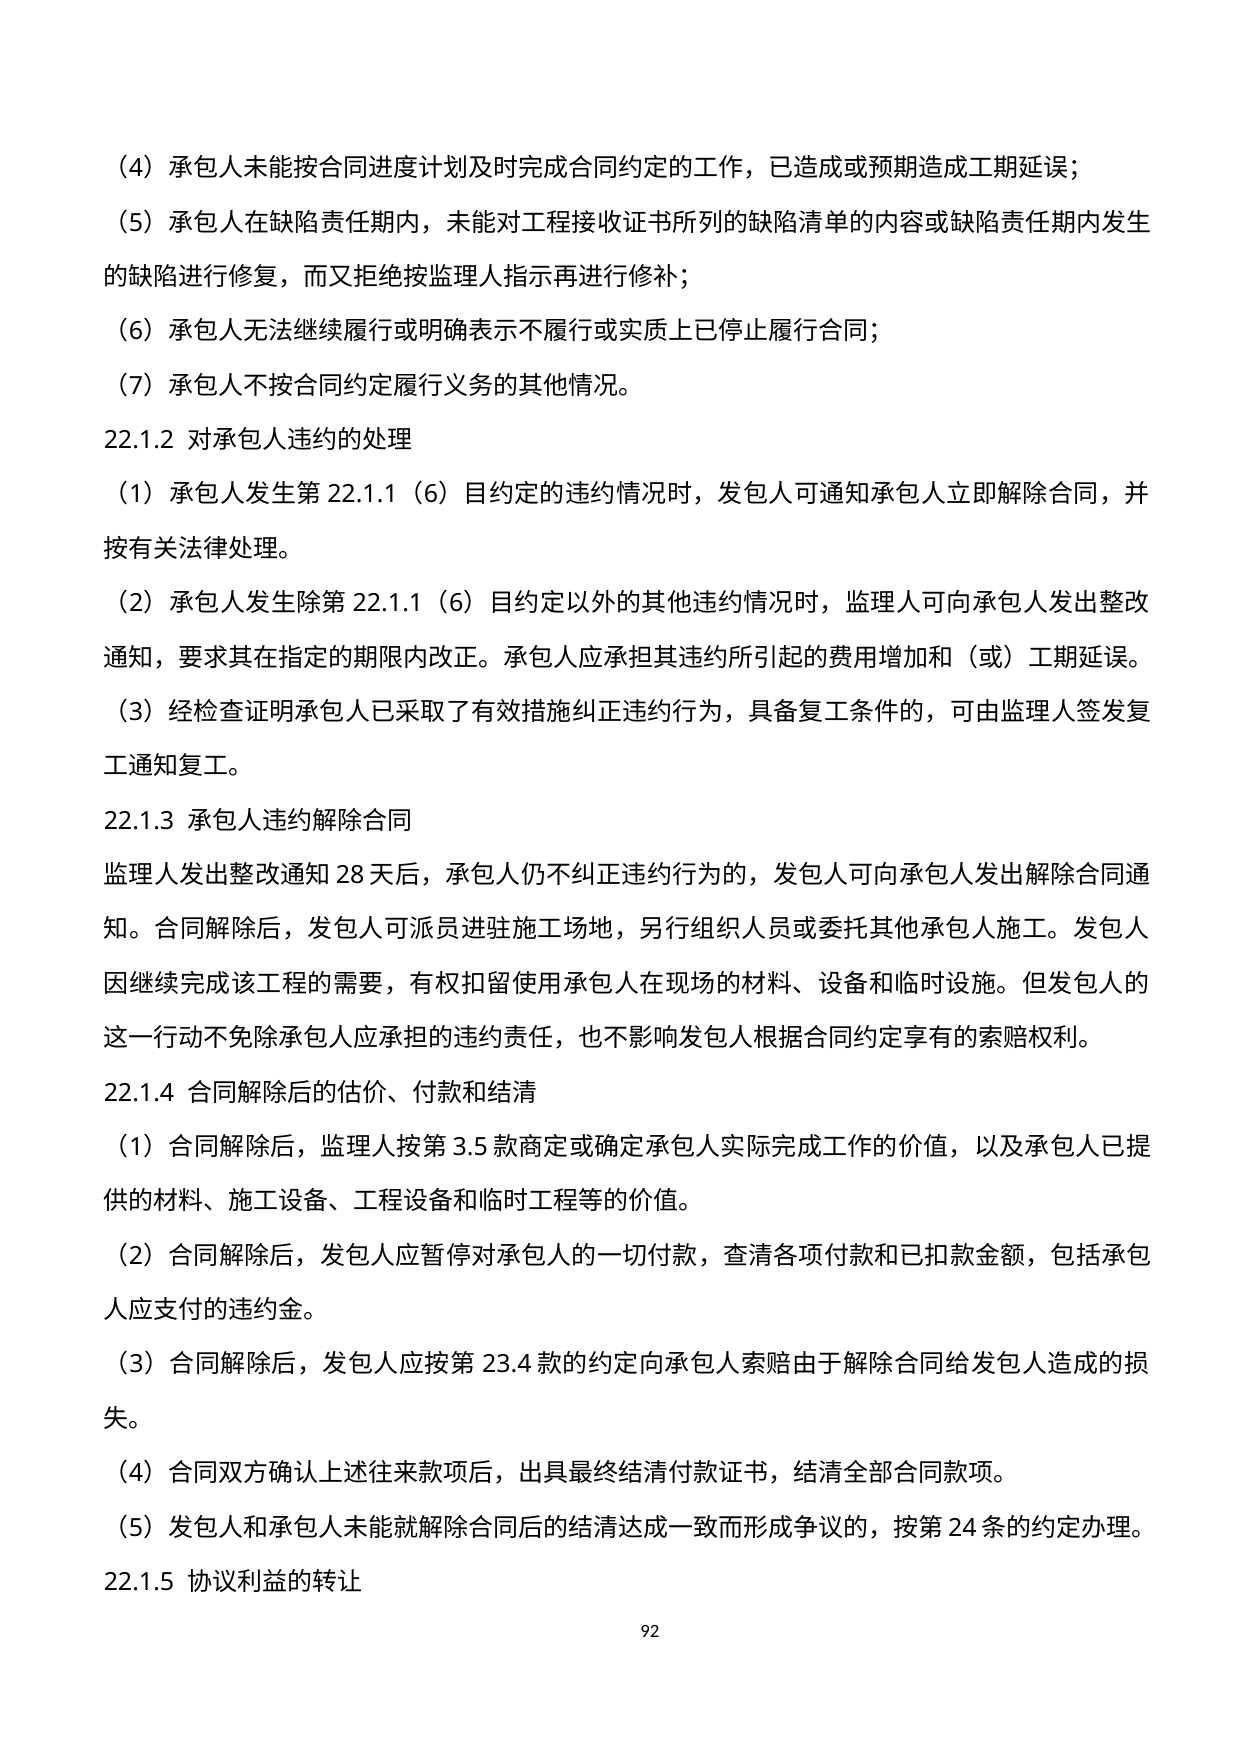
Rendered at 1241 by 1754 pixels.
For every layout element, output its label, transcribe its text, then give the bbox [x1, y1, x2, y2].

text （4）承包人未能按合同进度计划及时完成合同约定的工作，已造成或预期造成工期延误； [103, 148, 1152, 184]
text （2）合同解除后，发包人应暂停对承包人的一切付款，查清各项付款和已扣款金额，包括承包人应支付的违约金。 [103, 1235, 1152, 1326]
text （5）发包人和承包人未能就解除合同后的结清达成一致而形成争议的，按第24条的约定办理。 [103, 1507, 1152, 1543]
text （7）承包人不按合同约定履行义务的其他情况。 [103, 365, 1152, 401]
text （1）合同解除后，监理人按第3.5款商定或确定承包人实际完成工作的价值，以及承包人已提供的材料、施工设备、工程设备和临时工程等的价值。 [103, 1126, 1152, 1217]
text （2）承包人发生除第22.1.1（6）目约定以外的其他违约情况时，监理人可向承包人发出整改通知，要求其在指定的期限内改正。承包人应承担其违约所引起的费用增加和（或）工期延误。 [103, 583, 1152, 673]
text （3）合同解除后，发包人应按第23.4款的约定向承包人索赔由于解除合同给发包人造成的损失。 [103, 1344, 1152, 1434]
text 监理人发出整改通知28天后，承包人仍不纠正违约行为的，发包人可向承包人发出解除合同通知。合同解除后，发包人可派员进驻施工场地，另行组织人员或委托其他承包人施工。发包人因继续完成该工程的需要，有权扣留使用承包人在现场的材料、设备和临时设施。但发包人的这一行动不免除承包人应承担的违约责任，也不影响发包人根据合同约定享有的索赔权利。 [103, 854, 1152, 1054]
text （5）承包人在缺陷责任期内，未能对工程接收证书所列的缺陷清单的内容或缺陷责任期内发生的缺陷进行修复，而又拒绝按监理人指示再进行修补； [103, 202, 1152, 293]
text 22.1.3 承包人违约解除合同 [103, 800, 1152, 836]
text （6）承包人无法继续履行或明确表示不履行或实质上已停止履行合同； [103, 311, 1152, 347]
text 22.1.2 对承包人违约的处理 [103, 419, 1152, 456]
text （3）经检查证明承包人已采取了有效措施纠正违约行为，具备复工条件的，可由监理人签发复工通知复工。 [103, 691, 1152, 782]
text （1）承包人发生第22.1.1（6）目约定的违约情况时，发包人可通知承包人立即解除合同，并按有关法律处理。 [103, 474, 1152, 564]
text （4）合同双方确认上述往来款项后，出具最终结清付款证书，结清全部合同款项。 [103, 1453, 1152, 1489]
text 22.1.4 合同解除后的估价、付款和结清 [103, 1072, 1152, 1108]
text 22.1.5 协议利益的转让 [103, 1561, 1152, 1598]
